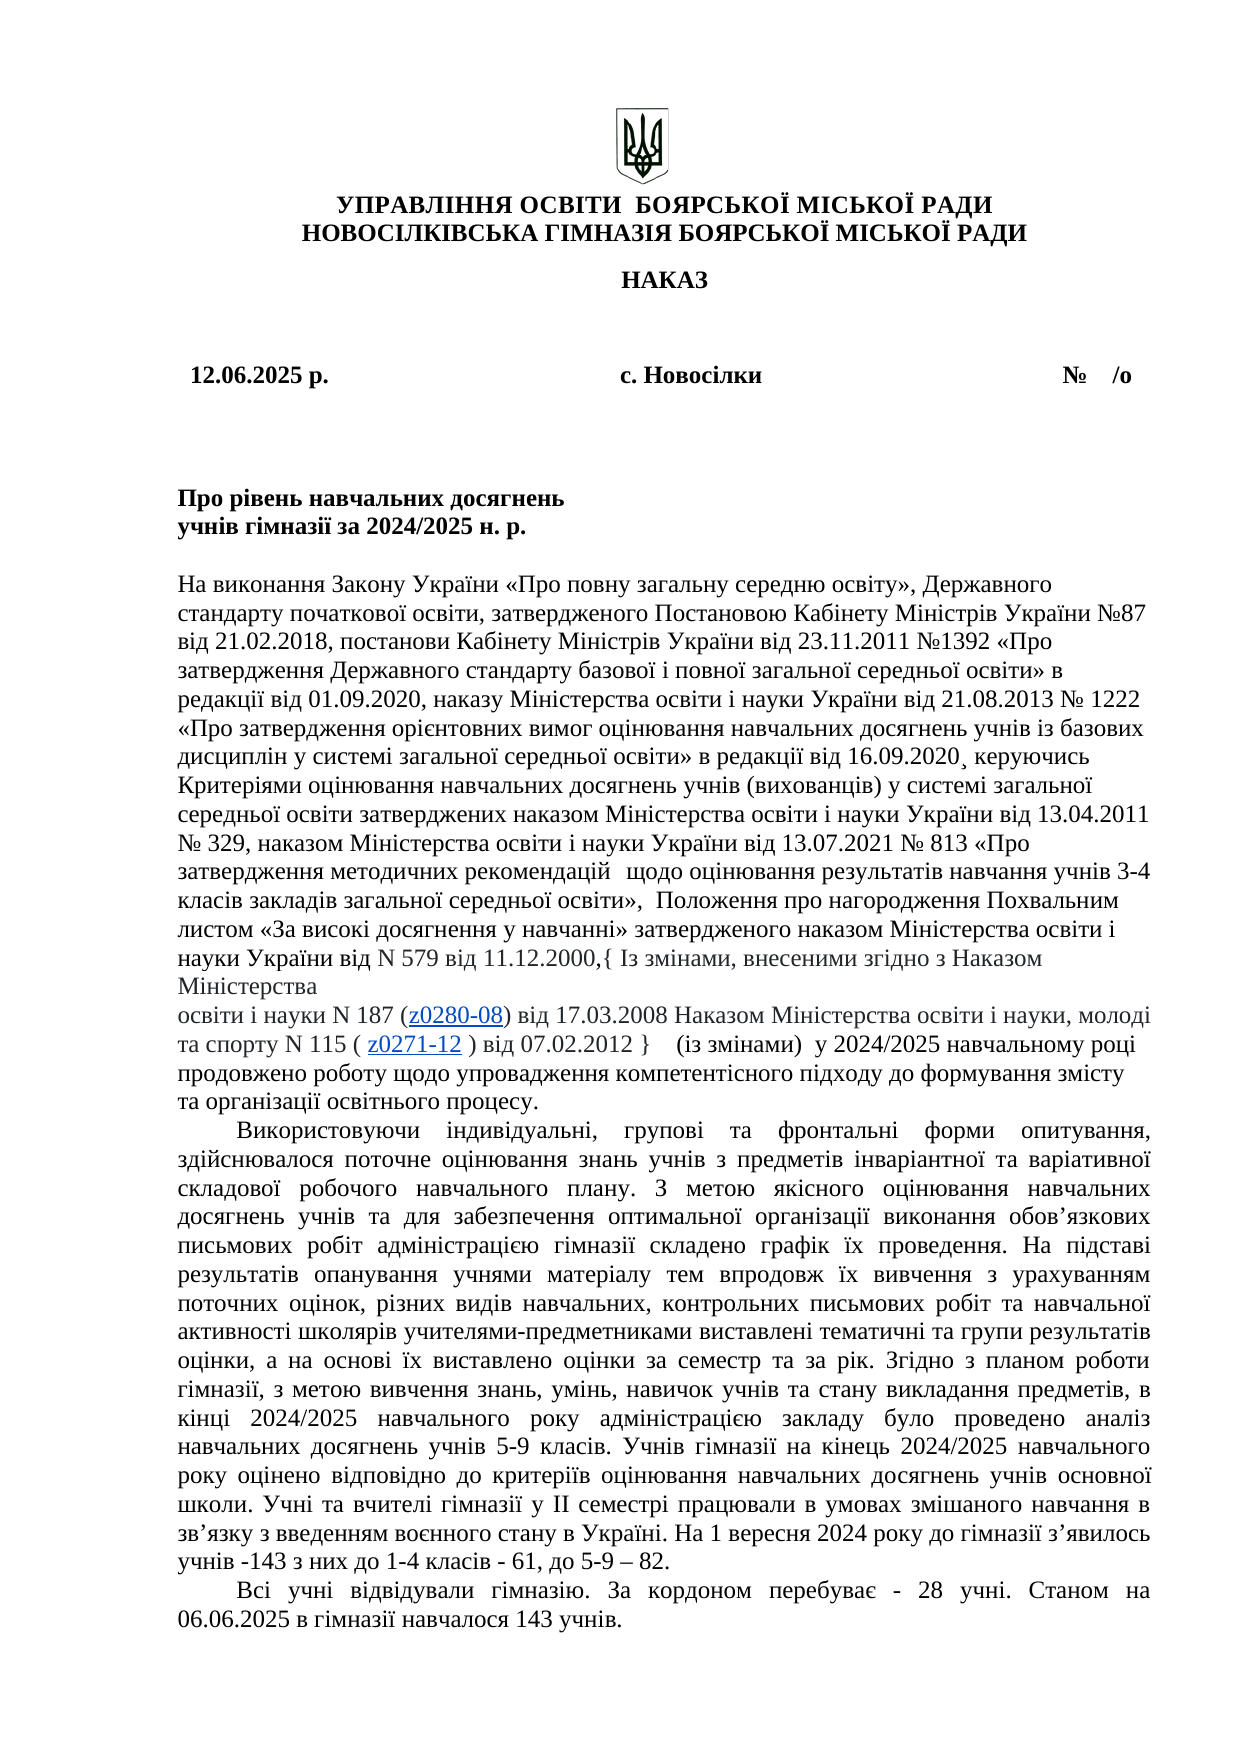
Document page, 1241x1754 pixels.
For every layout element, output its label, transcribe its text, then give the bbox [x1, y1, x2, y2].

text УПРАВЛІННЯ ОСВІТИ БОЯРСЬКОЇ МІСЬКОЇ РАДИ [177, 190, 1152, 218]
text учнів гімназії за 2024/2025 н. р. [177, 511, 1152, 540]
picture [615, 108, 669, 185]
text НАКАЗ [177, 266, 1152, 294]
text На виконання Закону України «Про повну загальну середню освіту», Державного стандарту початкової освіти, затвердженого Постановою Кабінету Міністрів України №87 від 21.02.2018, постанови Кабінету Міністрів України від 23.11.2011 №1392 «Про затвердження Державного стандарту базової і повної загальної середньої освіти» в редакції від 01.09.2020, наказу Міністерства освіти і науки України від 21.08.2013 № 1222 «Про затвердження орієнтовних вимог оцінювання навчальних досягнень учнів із базових дисциплін у системі загальної середньої освіти» в редакції від 16.09.2020¸ керуючись Критеріями оцінювання навчальних досягнень учнів (вихованців) у системі загальної середньої освіти затверджених наказом Міністерства освіти і науки України від 13.04.2011 № 329, наказом Міністерства освіти і науки України від 13.07.2021 № 813 «Про затвердження методичних рекомендацій щодо оцінювання результатів навчання учнів 3-4 класів закладів загальної середньої освіти», Положення про нагородження Похвальним листом «За високі досягнення у навчанні» затвердженого наказом Міністерства освіти і науки України від N 579 від 11.12.2000,{ Із змінами, внесеними згідно з Наказом Міністерства освіти і науки N 187 (z0280-08) від 17.03.2008 Наказом Міністерства освіти і науки, молоді та спорту N 115 ( z0271-12 ) від 07.02.2012 } (із змінами) у 2024/2025 навчальному році продовжено роботу щодо упровадження компетентісного підходу до формування змісту та організації освітнього процесу. [177, 569, 1152, 1115]
text Використовуючи індивідуальні, групові та фронтальні форми опитування, здійснювалося поточне оцінювання знань учнів з предметів інваріантної та варіативної складової робочого навчального плану. З метою якісного оцінювання навчальних досягнень учнів та для забезпечення оптимальної організації виконання обов’язкових письмових робіт адміністрацією гімназії складено графік їх проведення. На підставі результатів опанування учнями матеріалу тем впродовж їх вивчення з урахуванням поточних оцінок, різних видів навчальних, контрольних письмових робіт та навчальної активності школярів учителями-предметниками виставлені тематичні та групи результатів оцінки, а на основі їх виставлено оцінки за семестр та за рік. Згідно з планом роботи гімназії, з метою вивчення знань, умінь, навичок учнів та стану викладання предметів, в кінці 2024/2025 навчального року адміністрацією закладу було проведено аналіз навчальних досягнень учнів 5-9 класів. Учнів гімназії на кінець 2024/2025 навчального року оцінено відповідно до критеріїв оцінювання навчальних досягнень учнів основної школи. Учні та вчителі гімназії у ІІ семестрі працювали в умовах змішаного навчання в зв’язку з введенням воєнного стану в Україні. На 1 вересня 2024 року до гімназії з’явилось учнів -143 з них до 1-4 класів - 61, до 5-9 – 82. [177, 1115, 1152, 1575]
text 12.06.2025 р. с. Новосілки № /о [177, 360, 1152, 388]
text Всі учні відвідували гімназію. За кордоном перебуває - 28 учні. Станом на 06.06.2025 в гімназії навчалося 143 учнів. [177, 1575, 1152, 1633]
text НОВОСІЛКІВСЬКА ГІМНАЗІЯ БОЯРСЬКОЇ МІСЬКОЇ РАДИ [177, 218, 1152, 247]
text Про рівень навчальних досягнень [177, 483, 1152, 511]
